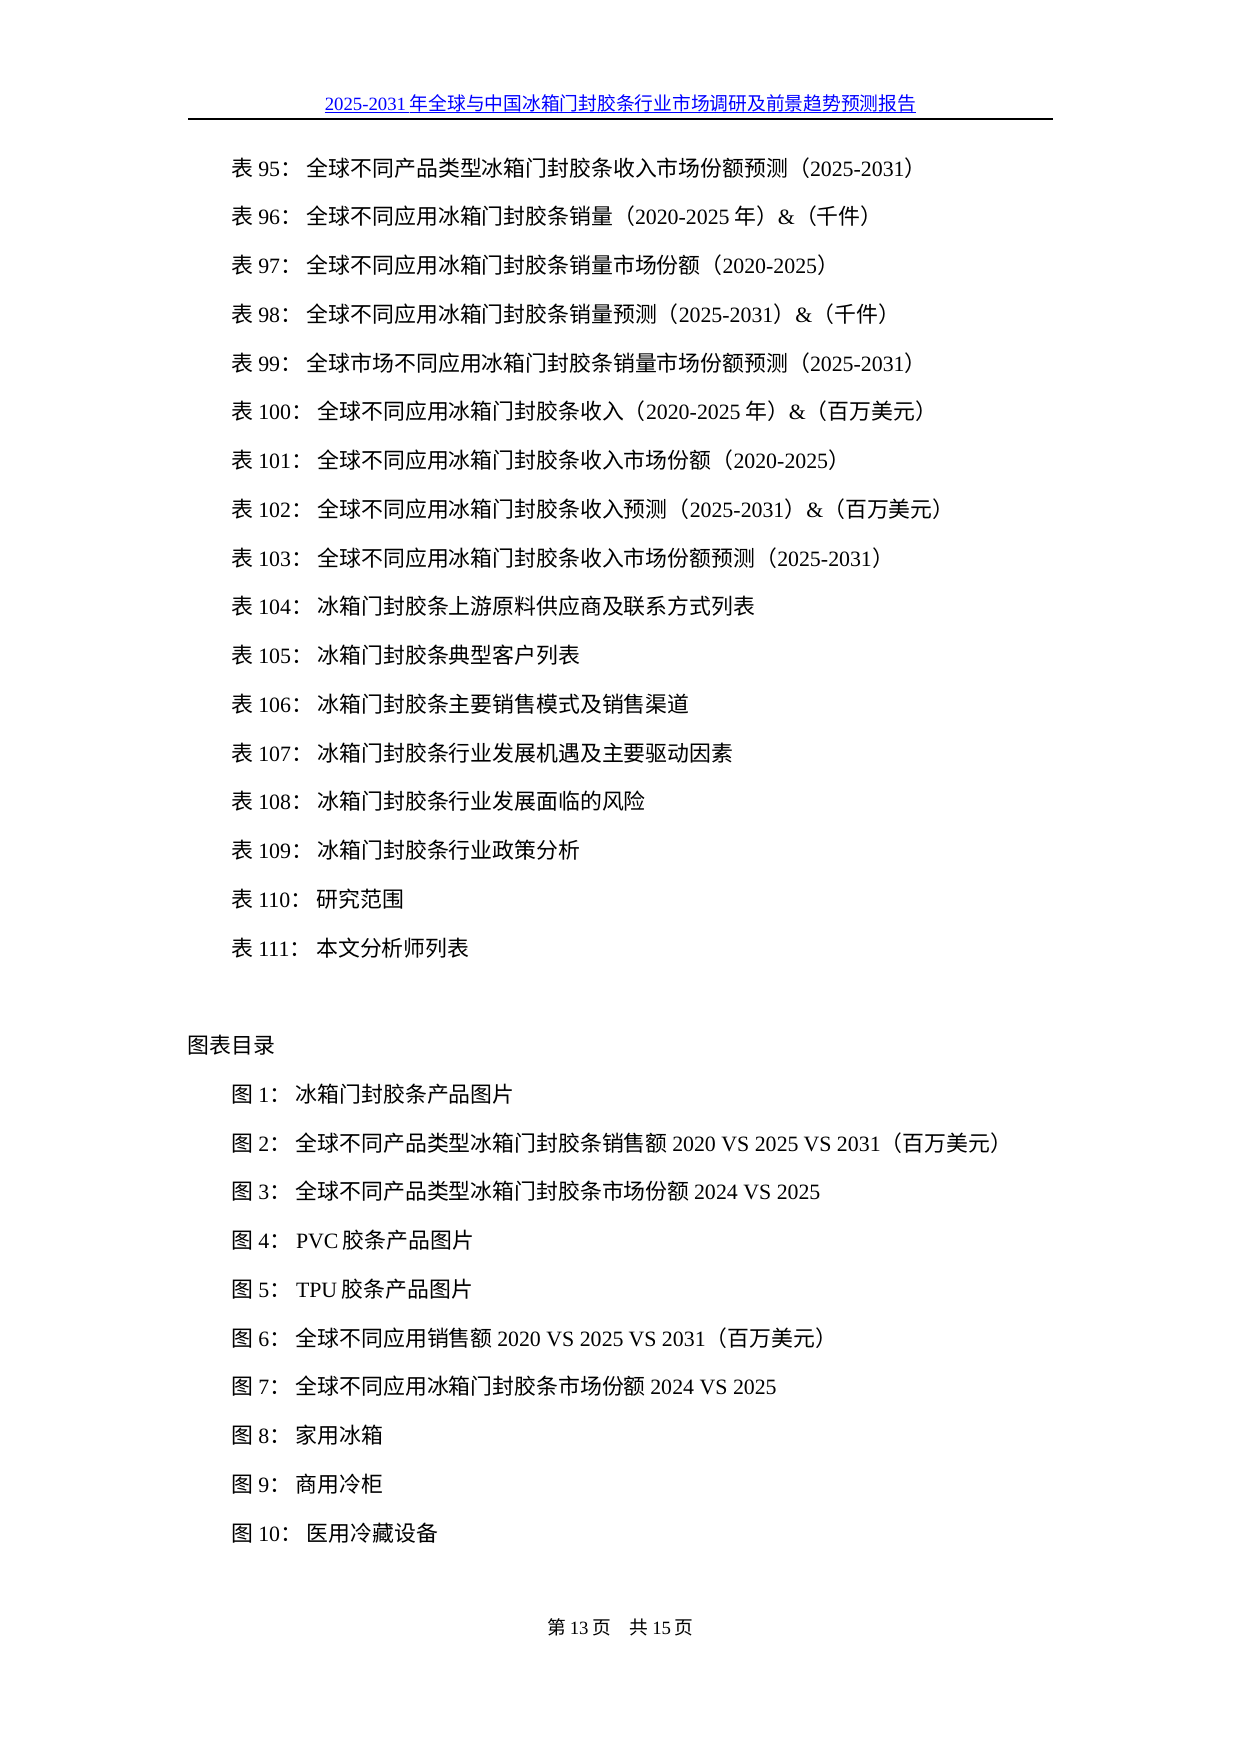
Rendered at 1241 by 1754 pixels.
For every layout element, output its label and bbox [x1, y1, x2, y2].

text [187, 150, 1053, 1548]
